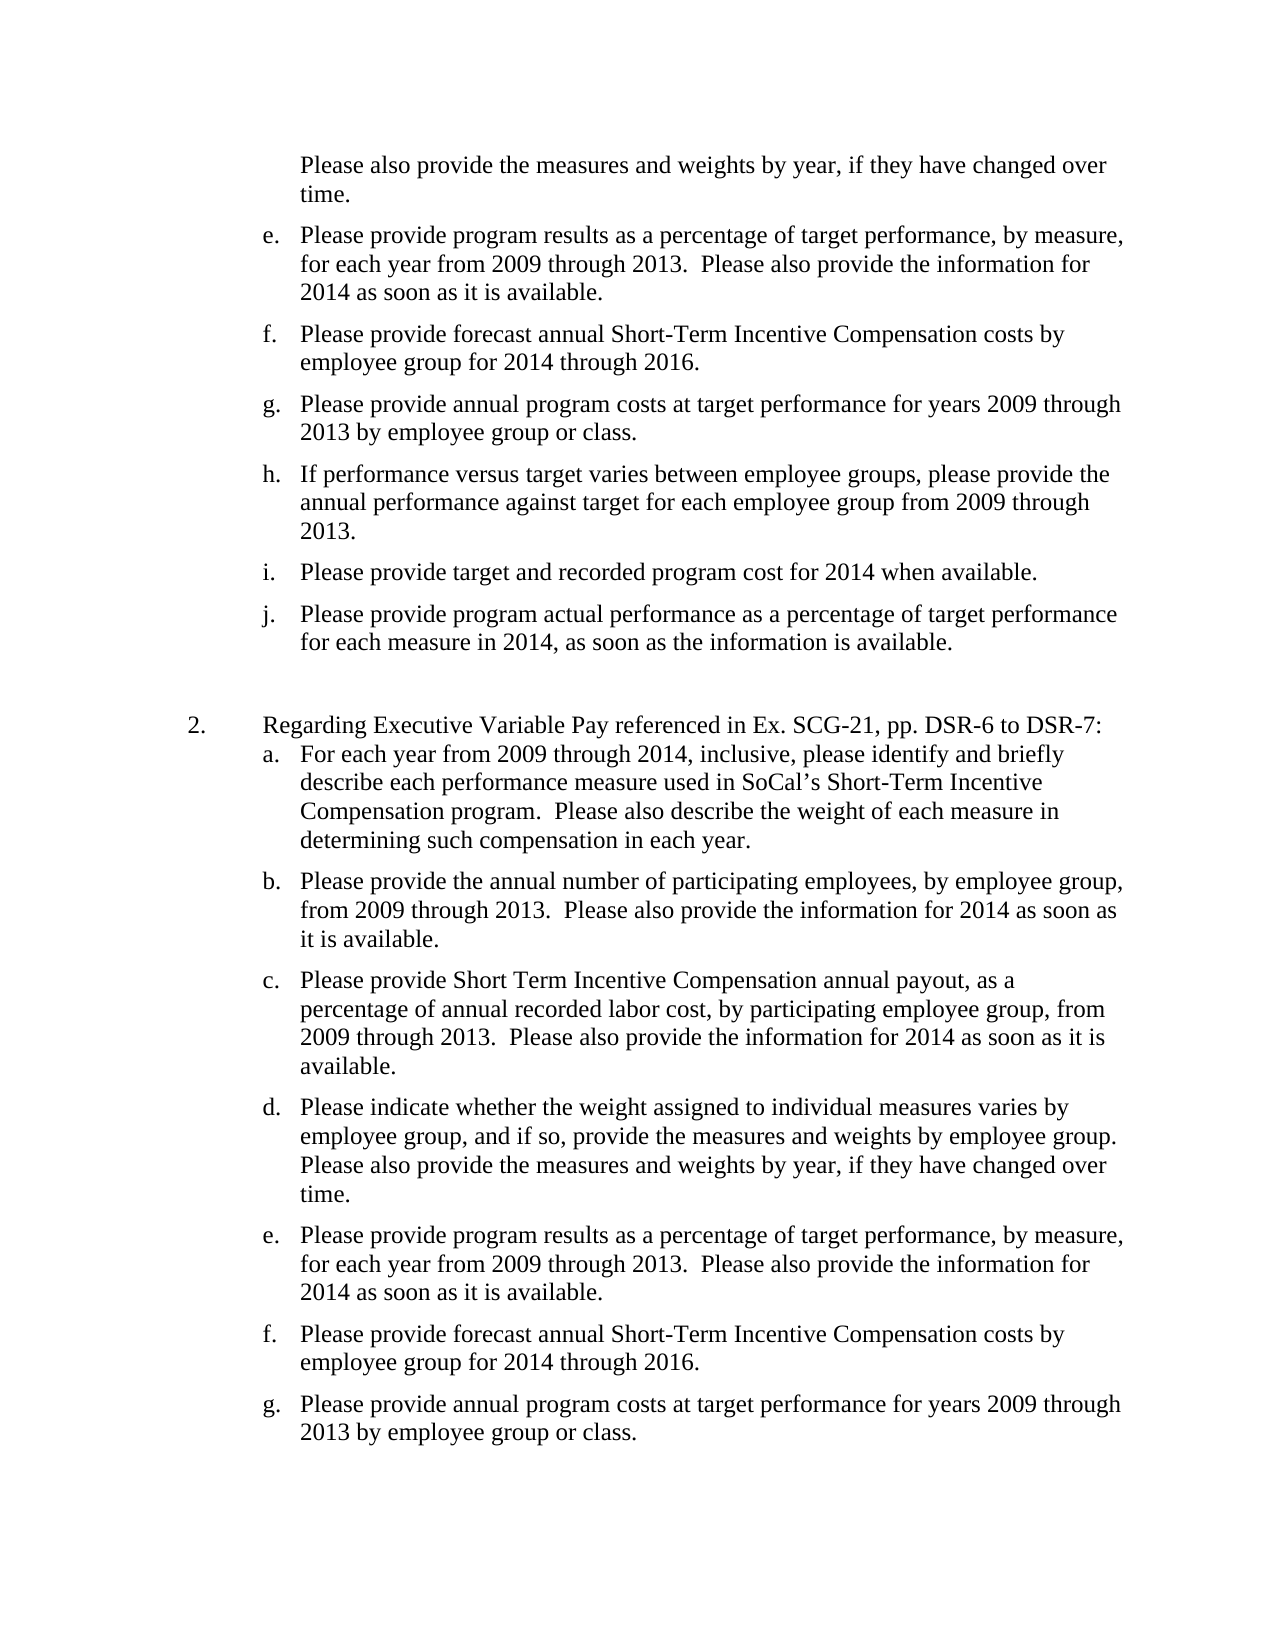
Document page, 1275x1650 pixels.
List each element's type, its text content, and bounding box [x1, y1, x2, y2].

list Please provide forecast annual Short-Term Incentive Compensation costs by employee group for 2014 through 2016. [262, 1319, 1125, 1376]
list If performance versus target varies between employee groups, please provide the annual performance against target for each employee group from 2009 through 2013. [262, 459, 1125, 545]
list Please provide the annual number of participating employees, by employee group, from 2009 through 2013. Please also provide the information for 2014 as soon as it is available. [262, 866, 1125, 952]
list Please provide annual program costs at target performance for years 2009 through 2013 by employee group or class. [262, 389, 1125, 446]
list Please provide program results as a percentage of target performance, by measure, for each year from 2009 through 2013. Please also provide the information for 2014 as soon as it is available. [262, 1220, 1125, 1306]
list For each year from 2009 through 2014, inclusive, please identify and briefly describe each performance measure used in SoCal’s Short-Term Incentive Compensation program. Please also describe the weight of each measure in determining such compensation in each year. [262, 739, 1125, 854]
list Please provide Short Term Incentive Compensation annual payout, as a percentage of annual recorded labor cost, by participating employee group, from 2009 through 2013. Please also provide the information for 2014 as soon as it is available. [262, 965, 1125, 1080]
list Regarding Executive Variable Pay referenced in Ex. SCG-21, pp. DSR-6 to DSR-7: [187, 710, 1125, 739]
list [262, 150, 1125, 207]
list Please provide program results as a percentage of target performance, by measure, for each year from 2009 through 2013. Please also provide the information for 2014 as soon as it is available. [262, 220, 1125, 306]
list Please provide forecast annual Short-Term Incentive Compensation costs by employee group for 2014 through 2016. [262, 319, 1125, 376]
list Please provide annual program costs at target performance for years 2009 through 2013 by employee group or class. [262, 1389, 1125, 1446]
list Please provide target and recorded program cost for 2014 when available. [262, 557, 1125, 586]
list Please provide program actual performance as a percentage of target performance for each measure in 2014, as soon as the information is available. [262, 599, 1125, 656]
